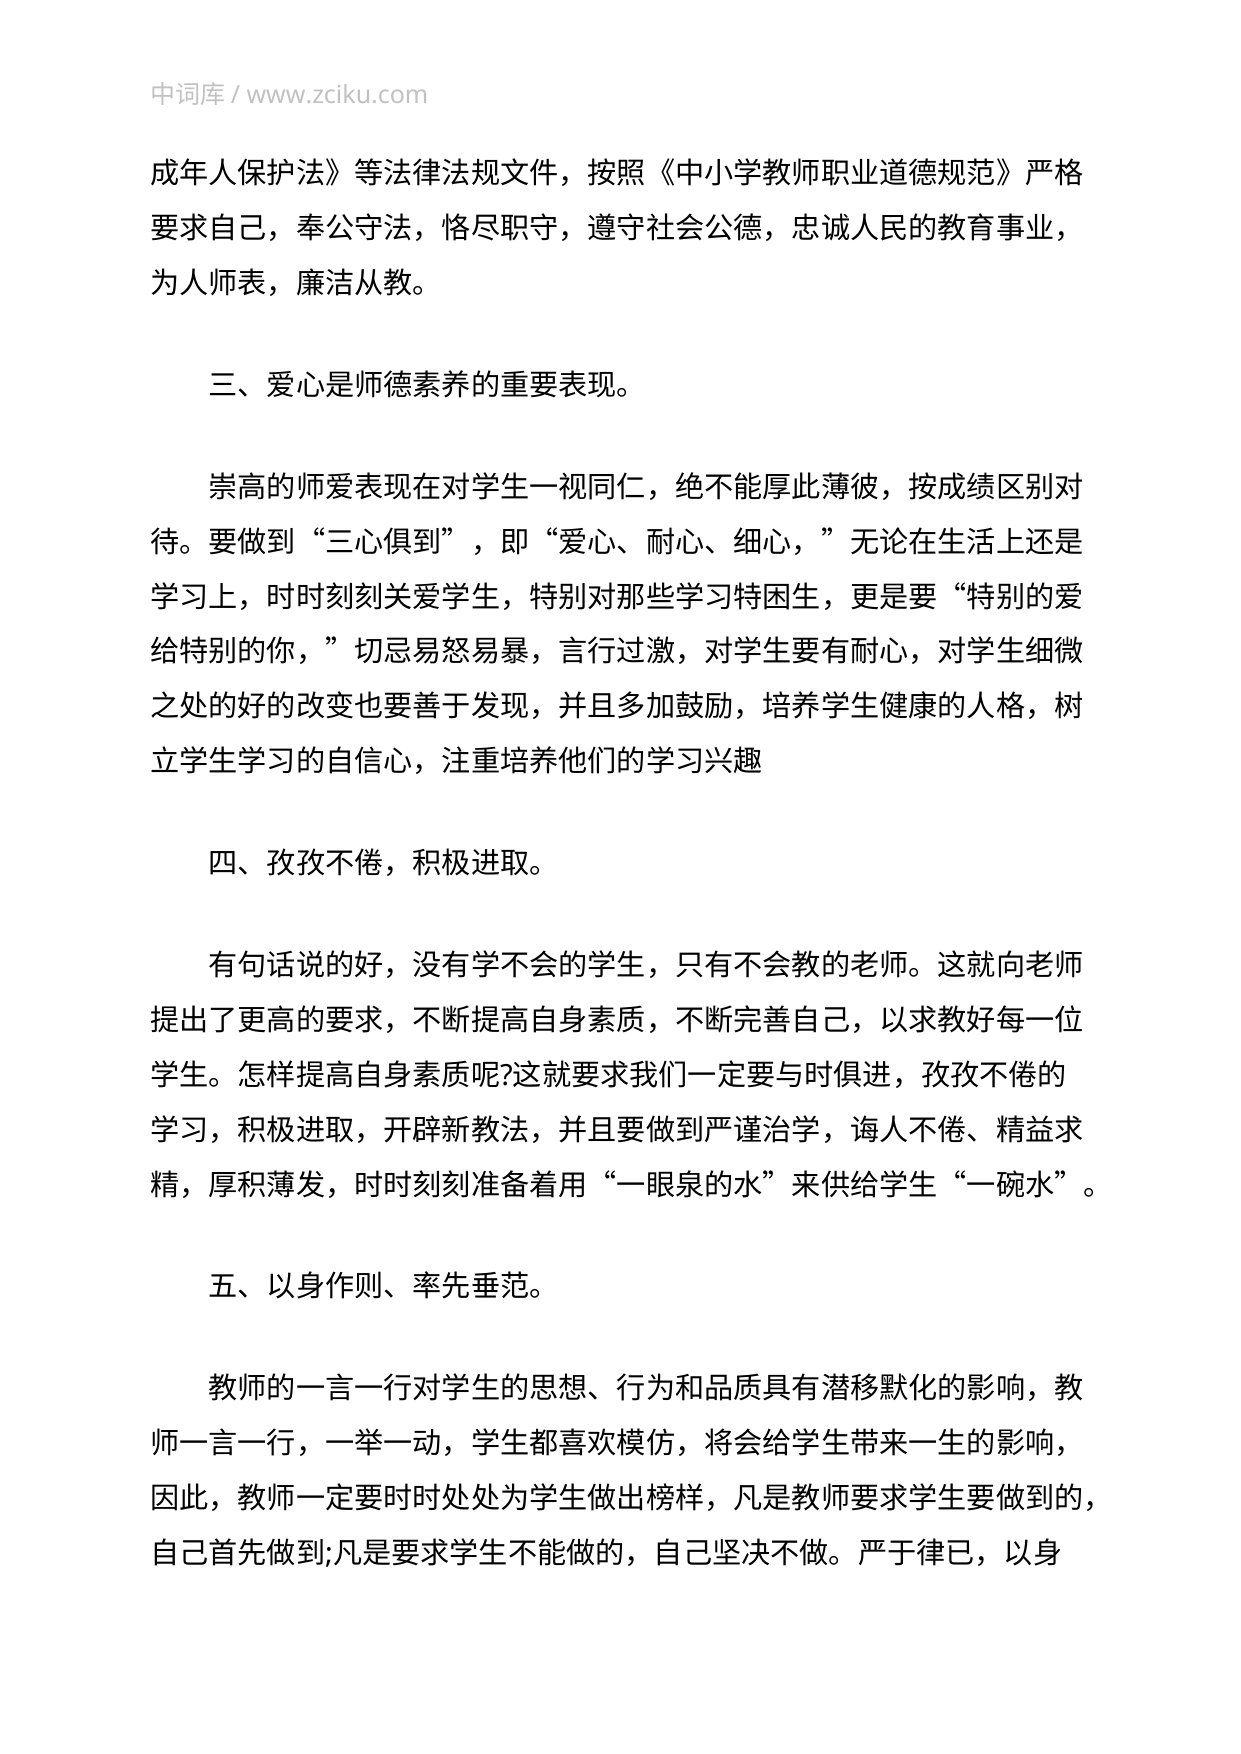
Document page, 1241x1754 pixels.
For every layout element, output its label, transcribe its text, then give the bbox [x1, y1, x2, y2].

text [150, 150, 1090, 302]
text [150, 1364, 1090, 1572]
text 五、以身作则、率先垂范。 [150, 1263, 1090, 1305]
text 崇高的师爱表现在对学生一视同仁，绝不能厚此薄彼，按成绩区别对待。要做到“三心俱到”，即“爱心、耐心、细心，”无论在生活上还是学习上，时时刻刻关爱学生，特别对那些学习特困生，更是要“特别的爱给特别的你，”切忌易怒易暴，言行过激，对学生要有耐心，对学生细微之处的好的改变也要善于发现，并且多加鼓励，培养学生健康的人格，树立学生学习的自信心，注重培养他们的学习兴趣 [150, 463, 1090, 780]
text 有句话说的好，没有学不会的学生，只有不会教的老师。这就向老师提出了更高的要求，不断提高自身素质，不断完善自己，以求教好每一位学生。怎样提高自身素质呢?这就要求我们一定要与时俱进，孜孜不倦的学习，积极进取，开辟新教法，并且要做到严谨治学，诲人不倦、精益求精，厚积薄发，时时刻刻准备着用“一眼泉的水”来供给学生“一碗水”。 [150, 941, 1090, 1203]
text 四、孜孜不倦，积极进取。 [150, 839, 1090, 882]
text 三、爱心是师德素养的重要表现。 [150, 362, 1090, 404]
